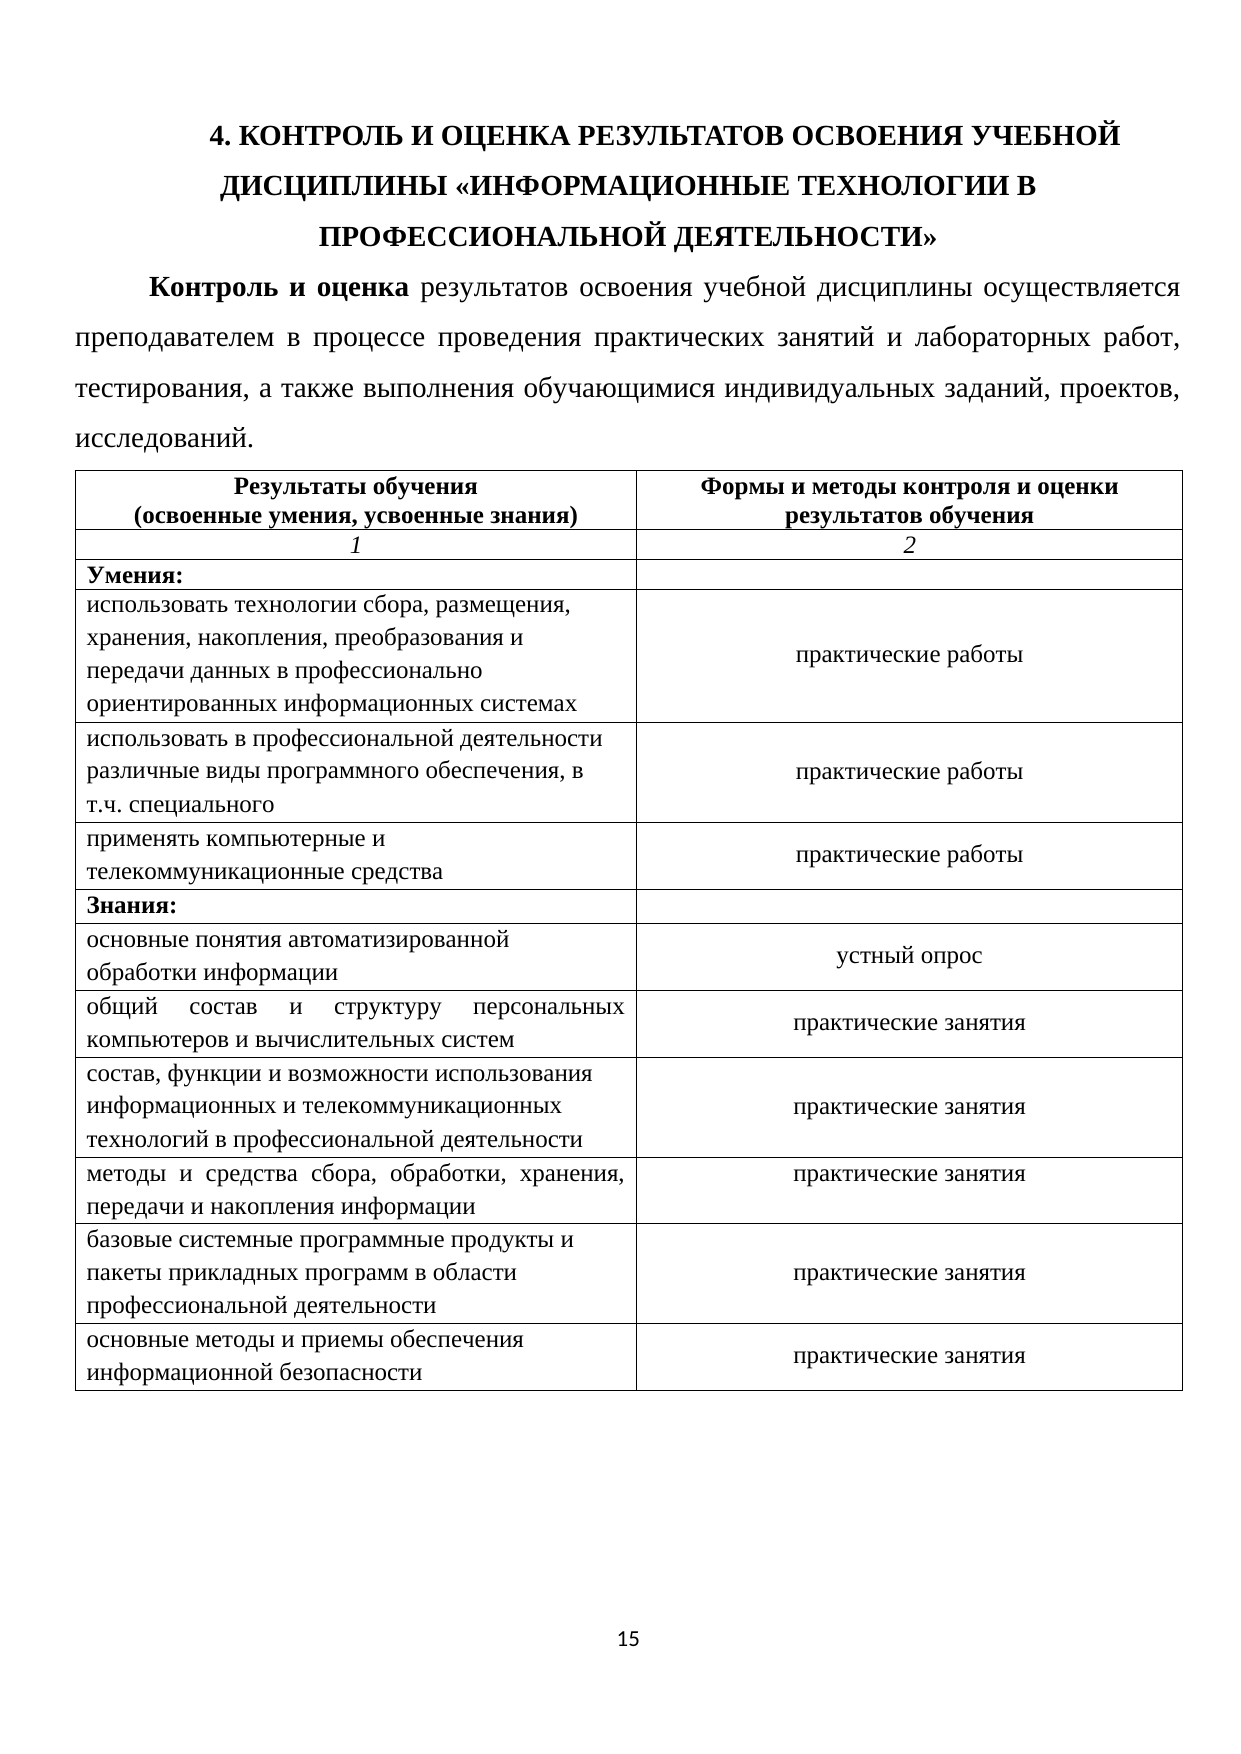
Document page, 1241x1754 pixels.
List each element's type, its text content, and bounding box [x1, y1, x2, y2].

table_cell общий состав и структуру персональных компьютеров и вычислительных систем [76, 991, 636, 1057]
table_cell применять компьютерные и телекоммуникационные средства [76, 823, 636, 889]
table_cell практические работы [637, 590, 1182, 722]
table_cell 2 [637, 530, 1182, 559]
table_cell устный опрос [637, 924, 1182, 990]
table_cell основные методы и приемы обеспечения информационной безопасности [76, 1324, 636, 1390]
table_cell практические занятия [637, 1324, 1182, 1390]
text Контроль и оценка результатов освоения учебной дисциплины осуществляется преподавателем в процессе проведения практических занятий и лабораторных работ, тестирования, а также выполнения обучающимися индивидуальных заданий, проектов, исследований. [75, 269, 1181, 453]
subtitle 4. Контроль и оценка результатов освоения УЧЕБНОЙ Дисциплины «Информационные технологии в профессиональной деятельности» [75, 118, 1181, 252]
table_cell состав, функции и возможности использования информационных и телекоммуникационных технологий в профессиональной деятельности [76, 1058, 636, 1157]
table_cell использовать в профессиональной деятельности различные виды программного обеспечения, в т.ч. специального [76, 723, 636, 822]
table_cell использовать технологии сбора, размещения, хранения, накопления, преобразования и передачи данных в профессионально ориентированных информационных системах [76, 590, 636, 722]
table_header Формы и методы контроля и оценки результатов обучения [637, 471, 1182, 529]
table_cell 1 [76, 530, 636, 559]
table_cell практические занятия [637, 1158, 1182, 1223]
table_cell практические занятия [637, 991, 1182, 1057]
table_cell практические работы [637, 723, 1182, 822]
table_cell практические занятия [637, 1058, 1182, 1157]
table_cell практические занятия [637, 1224, 1182, 1323]
table_cell методы и средства сбора, обработки, хранения, передачи и накопления информации [76, 1158, 636, 1223]
table_cell основные понятия автоматизированной обработки информации [76, 924, 636, 990]
table_header Результаты обучения (освоенные умения, усвоенные знания) [76, 471, 636, 529]
table_cell Умения: [76, 560, 636, 588]
table_cell базовые системные программные продукты и пакеты прикладных программ в области профессиональной деятельности [76, 1224, 636, 1323]
table_cell [637, 560, 1182, 588]
table_cell [637, 890, 1182, 923]
table_cell практические работы [637, 823, 1182, 889]
table_cell Знания: [76, 890, 636, 923]
